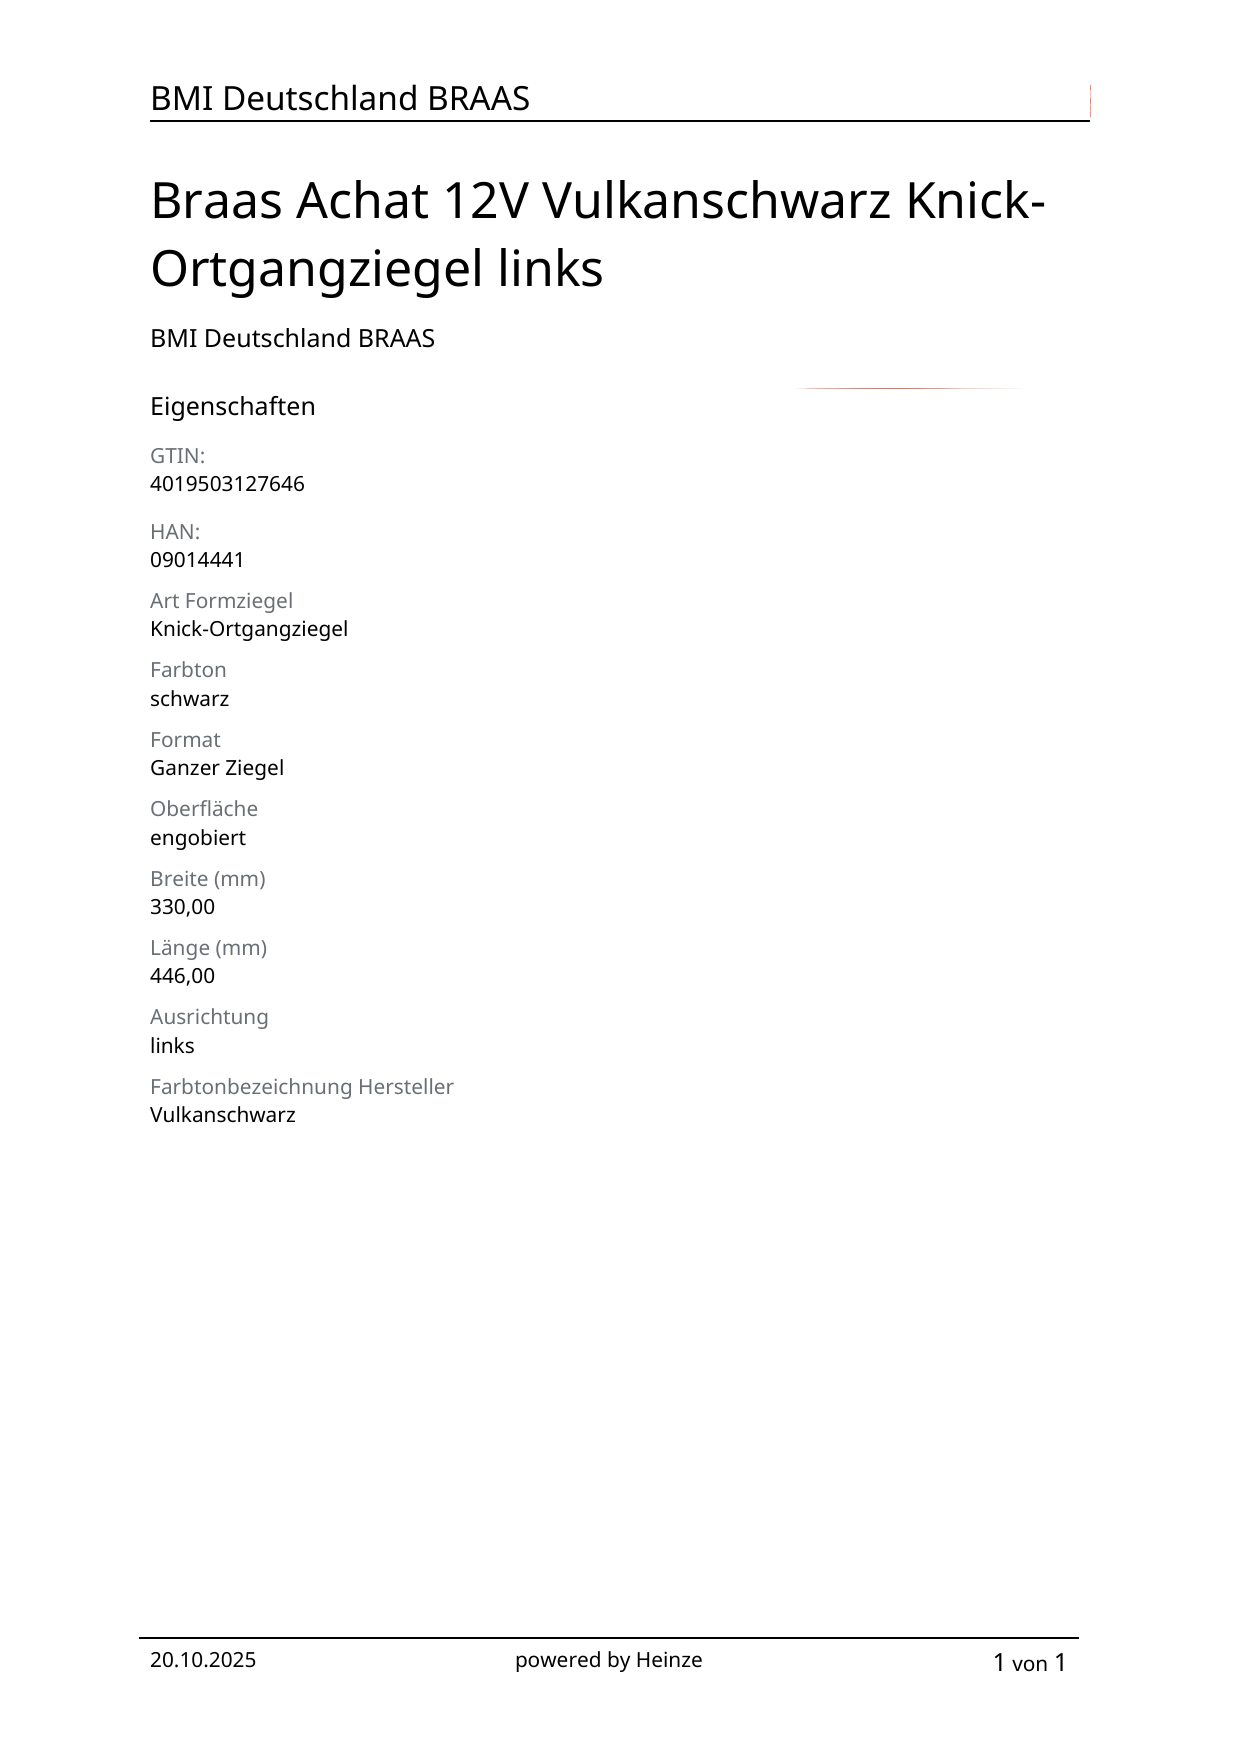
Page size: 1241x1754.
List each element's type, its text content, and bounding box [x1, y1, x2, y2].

text 09014441 [150, 545, 1090, 574]
text HAN: [150, 517, 1090, 545]
text 446,00 [150, 961, 1090, 990]
text Farbtonbezeichnung Hersteller [150, 1072, 1090, 1100]
text Breite (mm) [150, 864, 1090, 892]
text links [150, 1031, 1090, 1059]
text Art Formziegel [150, 586, 1090, 614]
text Ausrichtung [150, 1002, 1090, 1031]
text Ganzer Ziegel [150, 753, 1090, 782]
text Eigenschaften [150, 388, 1090, 422]
text engobiert [150, 823, 1090, 851]
text Oberfläche [150, 794, 1090, 823]
text Vulkanschwarz [150, 1100, 1090, 1129]
text Farbton [150, 656, 1090, 684]
text 4019503127646 [150, 469, 1090, 498]
text Format [150, 725, 1090, 753]
text Braas Achat 12V Vulkanschwarz Knick-Ortgangziegel links [150, 165, 1090, 301]
text Länge (mm) [150, 933, 1090, 961]
text BMI Deutschland BRAAS [150, 320, 1090, 354]
text schwarz [150, 684, 1090, 712]
text GTIN: [150, 441, 1090, 469]
text Knick-Ortgangziegel [150, 614, 1090, 643]
text 330,00 [150, 892, 1090, 921]
